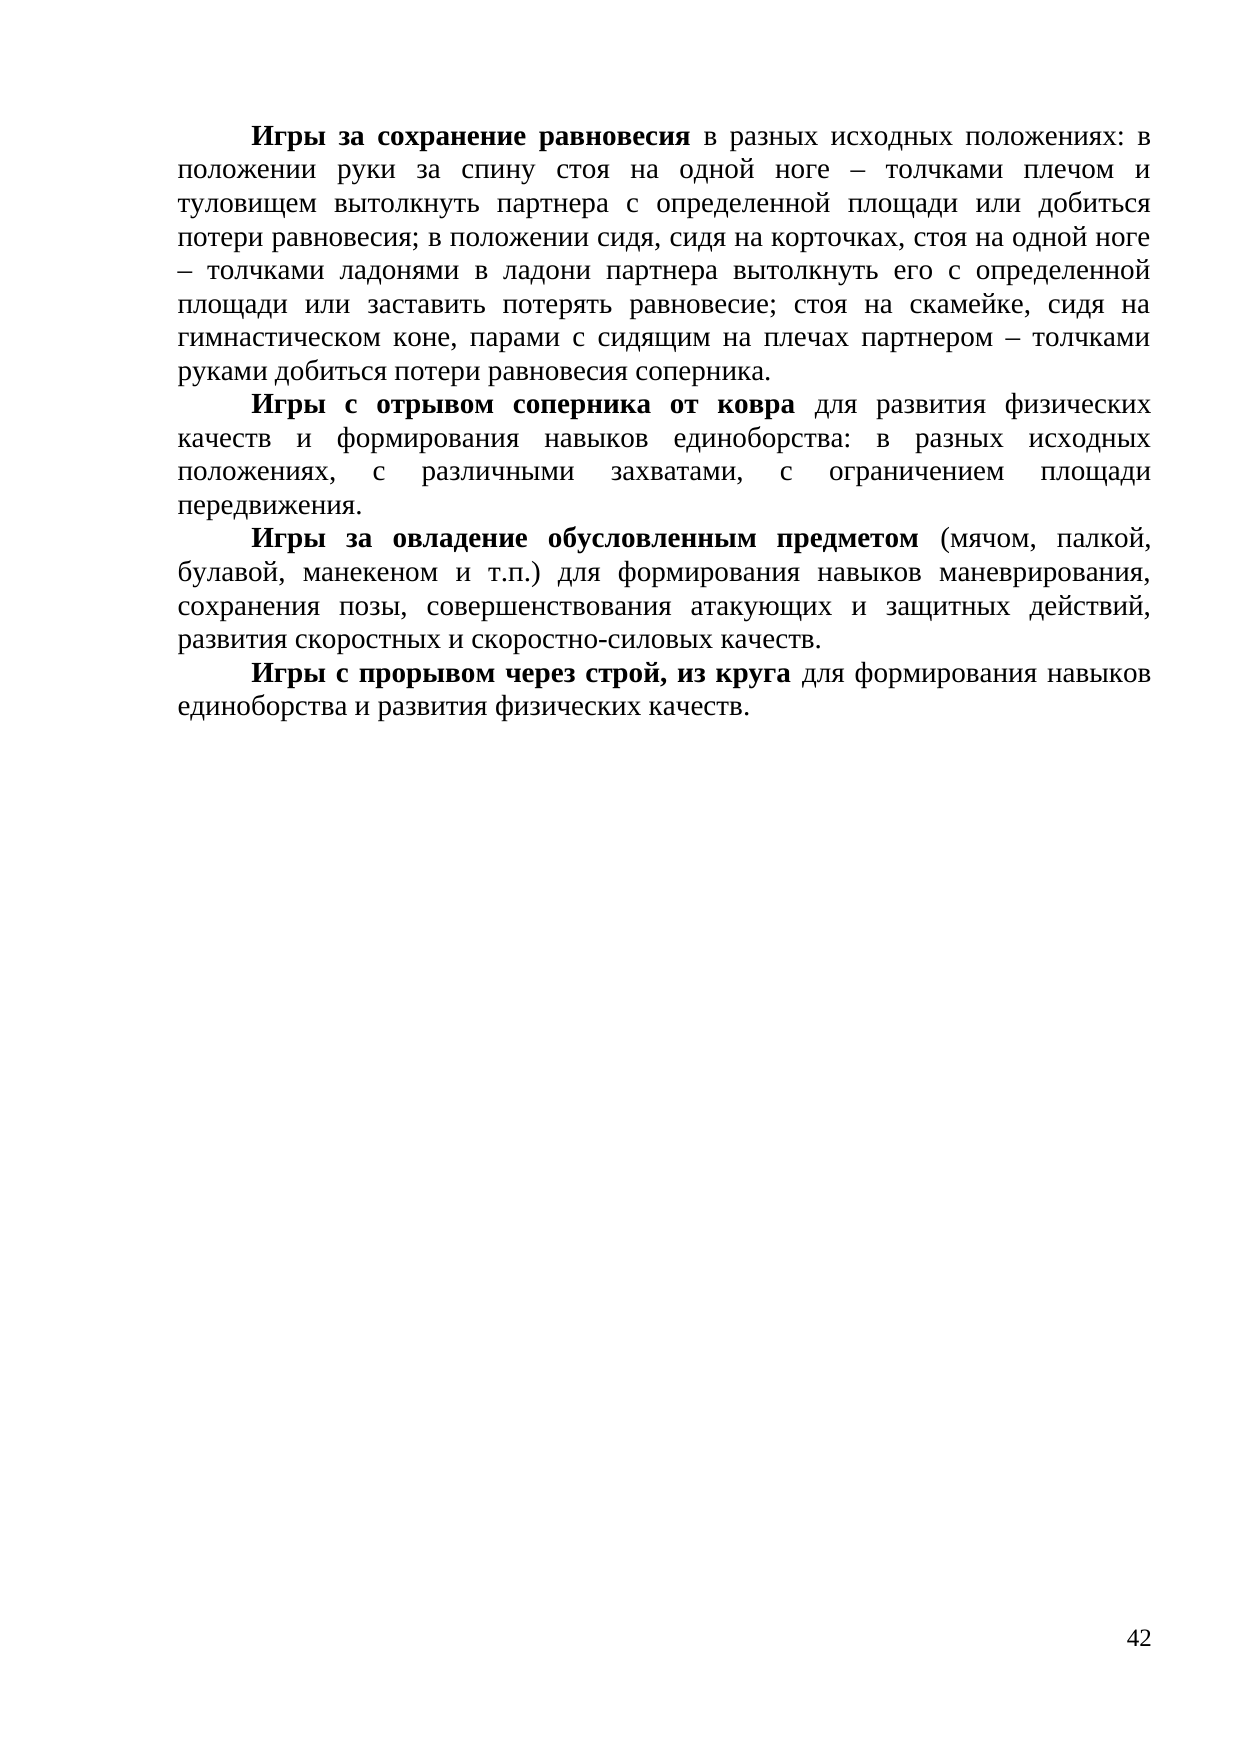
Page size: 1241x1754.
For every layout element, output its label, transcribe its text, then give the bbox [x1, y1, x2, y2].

text Игры с отрывом соперника от ковра для развития физических качеств и формирования навыков единоборства: в разных исходных положениях, с различными захватами, с ограничением площади передвижения. [177, 386, 1152, 521]
text Игры за овладение обусловленным предметом (мячом, палкой, булавой, манекеном и т.п.) для формирования навыков маневрирования, сохранения позы, совершенствования атакующих и защитных действий, развития скоростных и скоростно-силовых качеств. [177, 521, 1152, 655]
text Игры с прорывом через строй, из круга для формирования навыков единоборства и развития физических качеств. [177, 655, 1152, 722]
text Игры за сохранение равновесия в разных исходных положениях: в положении руки за спину стоя на одной ноге – толчками плечом и туловищем вытолкнуть партнера с определенной площади или добиться потери равновесия; в положении сидя, сидя на корточках, стоя на одной ноге – толчками ладонями в ладони партнера вытолкнуть его с определенной площади или заставить потерять равновесие; стоя на скамейке, сидя на гимнастическом коне, парами с сидящим на плечах партнером – толчками руками добиться потери равновесия соперника. [177, 118, 1152, 386]
